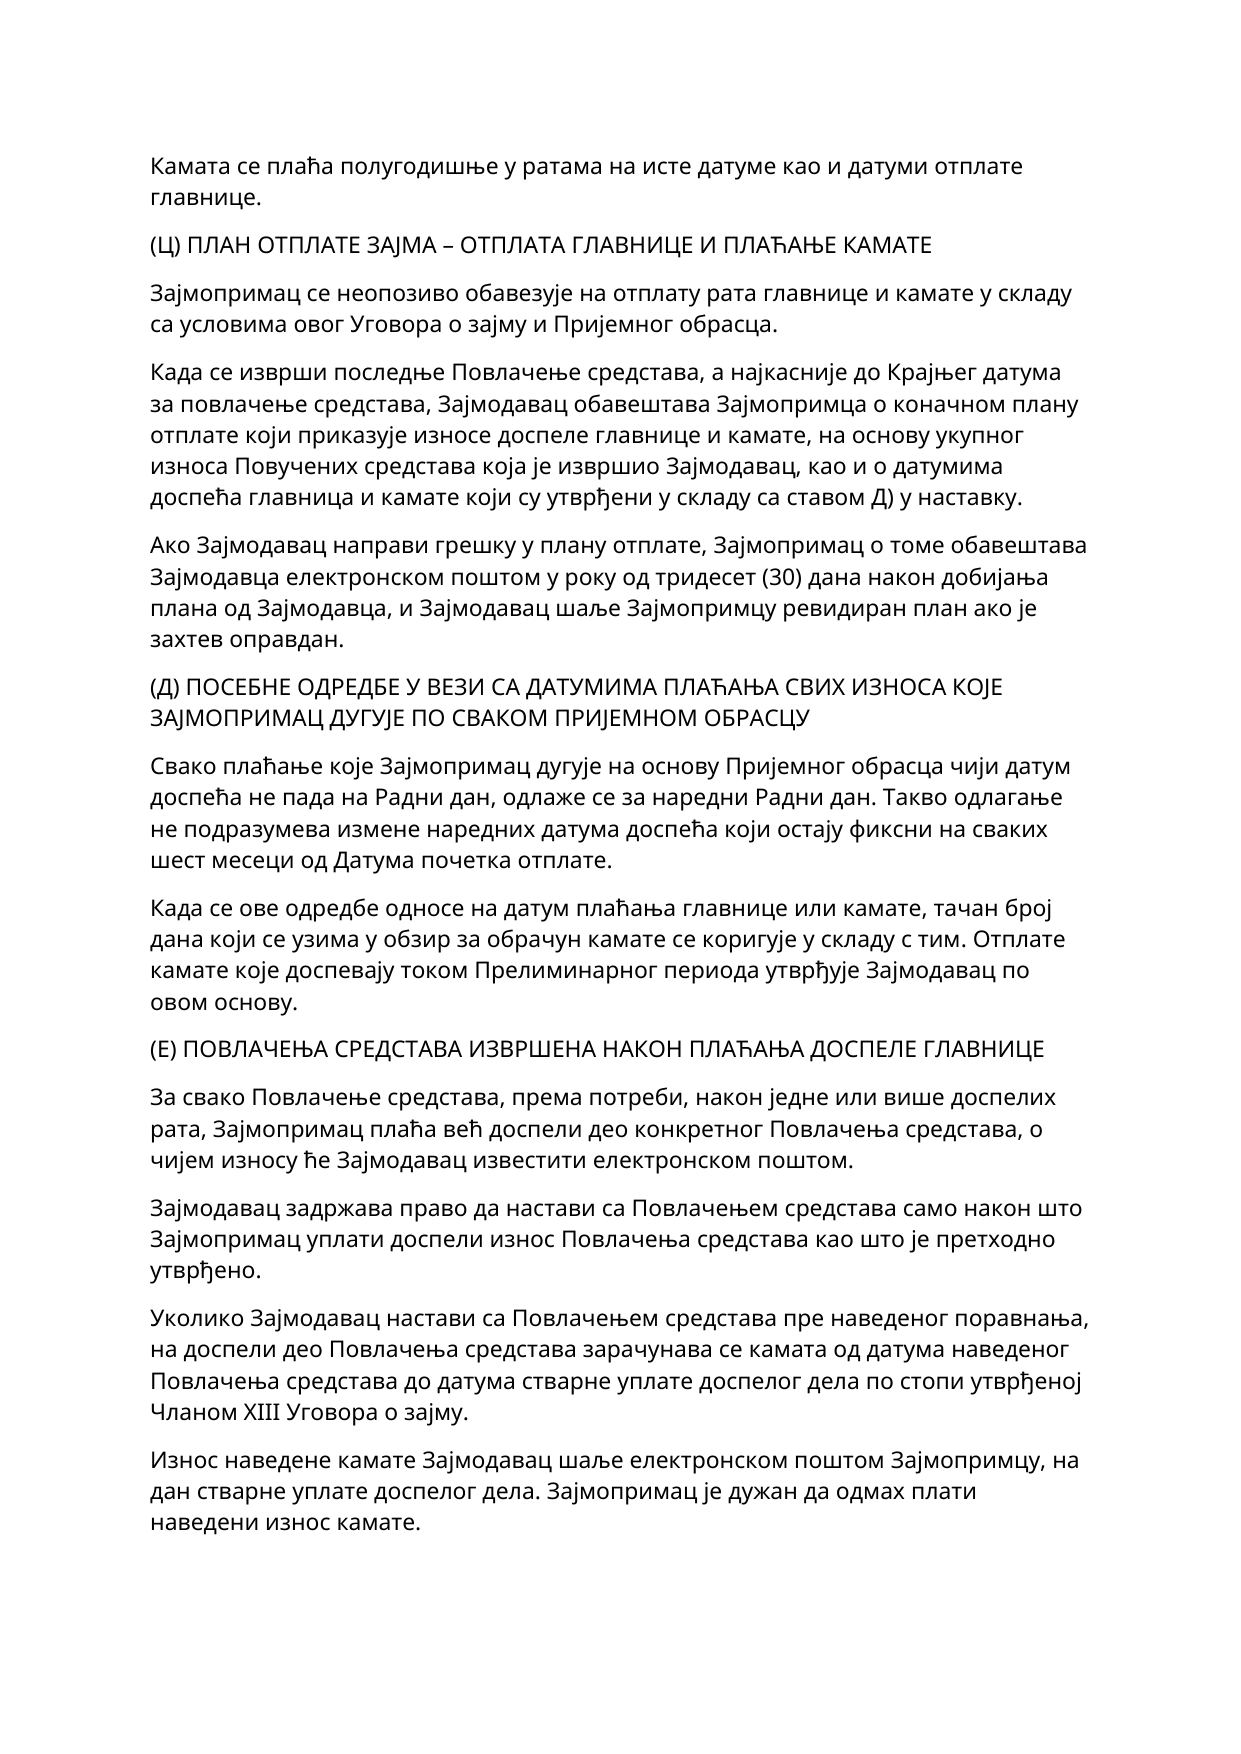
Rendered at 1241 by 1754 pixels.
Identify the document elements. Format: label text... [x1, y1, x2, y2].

text Износ наведене камате Зајмодавац шаље електронском поштом Зајмопримцу, на дан стварне уплате доспелог дела. Зајмопримац је дужан да одмах плати наведени износ камате. [150, 1444, 1090, 1537]
text Камата се плаћа полугодишње у ратама на исте датуме као и датуми отплате главнице. [150, 150, 1090, 212]
text Када се изврши последње Повлачење средстава, а најкасније до Крајњег датума за повлачење средстава, Зајмодавац обавештава Зајмопримца о коначном плану отплате који приказује износе доспеле главнице и камате, на основу укупног износа Повучених средстава која је извршио Зајмодавац, као и о датумима доспећа главница и камате који су утврђени у складу са ставом Д) у наставку. [150, 356, 1090, 512]
text (Е) ПОВЛАЧЕЊА СРЕДСТАВА ИЗВРШЕНА НАКОН ПЛАЋАЊА ДОСПЕЛЕ ГЛАВНИЦЕ [150, 1033, 1090, 1064]
text (Ц) ПЛАН ОТПЛАТЕ ЗАЈМА – ОТПЛАТА ГЛАВНИЦЕ И ПЛАЋАЊЕ КАМАТЕ [150, 229, 1090, 260]
text Када се ове одредбе односе на датум плаћања главнице или камате, тачан број дана који се узима у обзир за обрачун камате се коригује у складу с тим. Отплате камате којe доспевају током Прелиминарног периода утврђује Зајмодавац по овом основу. [150, 892, 1090, 1017]
text (Д) ПОСЕБНЕ ОДРЕДБЕ У ВЕЗИ СА ДАТУМИМА ПЛАЋАЊА СВИХ ИЗНОСА КОЈЕ ЗАЈМОПРИМАЦ ДУГУЈЕ ПО СВАКОМ ПРИЈЕМНОМ ОБРАСЦУ [150, 671, 1090, 733]
text За свако Повлачење средстава, према потреби, након једне или више доспелих рата, Зајмопримац плаћа већ доспели део конкретног Повлачења средстава, о чијем износу ће Зајмодавац известити електронском поштом. [150, 1081, 1090, 1175]
text Зајмодавац задржава право да настави са Повлачењем средстава само након што Зајмопримац уплати доспели износ Повлачења средстава као што је претходно утврђено. [150, 1192, 1090, 1285]
text Свако плаћање које Зајмопримац дугује на основу Пријемног обрасца чији датум доспећа не пада на Радни дан, одлаже се за наредни Радни дан. Такво одлагање не подразумева измене наредних датума доспећа који остају фиксни на сваких шест месеци од Датума почетка отплате. [150, 750, 1090, 875]
text Зајмопримац се неопозиво обавезује на отплату рата главнице и камате у складу са условима овог Уговора о зајму и Пријемног обрасца. [150, 277, 1090, 339]
text Уколико Зајмодавац настави са Повлачењем средстава пре наведеног поравнања, на доспели део Повлачења средстава зарачунава се камата од датума наведеног Повлачења средстава до датума стварне уплате доспелог дела по стопи утврђеној Чланом XIII Уговора о зајму. [150, 1302, 1090, 1427]
text Ако Зајмодавац направи грешку у плану отплате, Зајмопримац о томе обавештава Зајмодавца електронском поштом у року од тридесет (30) дана након добијања плана од Зајмодавца, и Зајмодавац шаље Зајмопримцу ревидиран план ако је захтев оправдан. [150, 529, 1090, 654]
